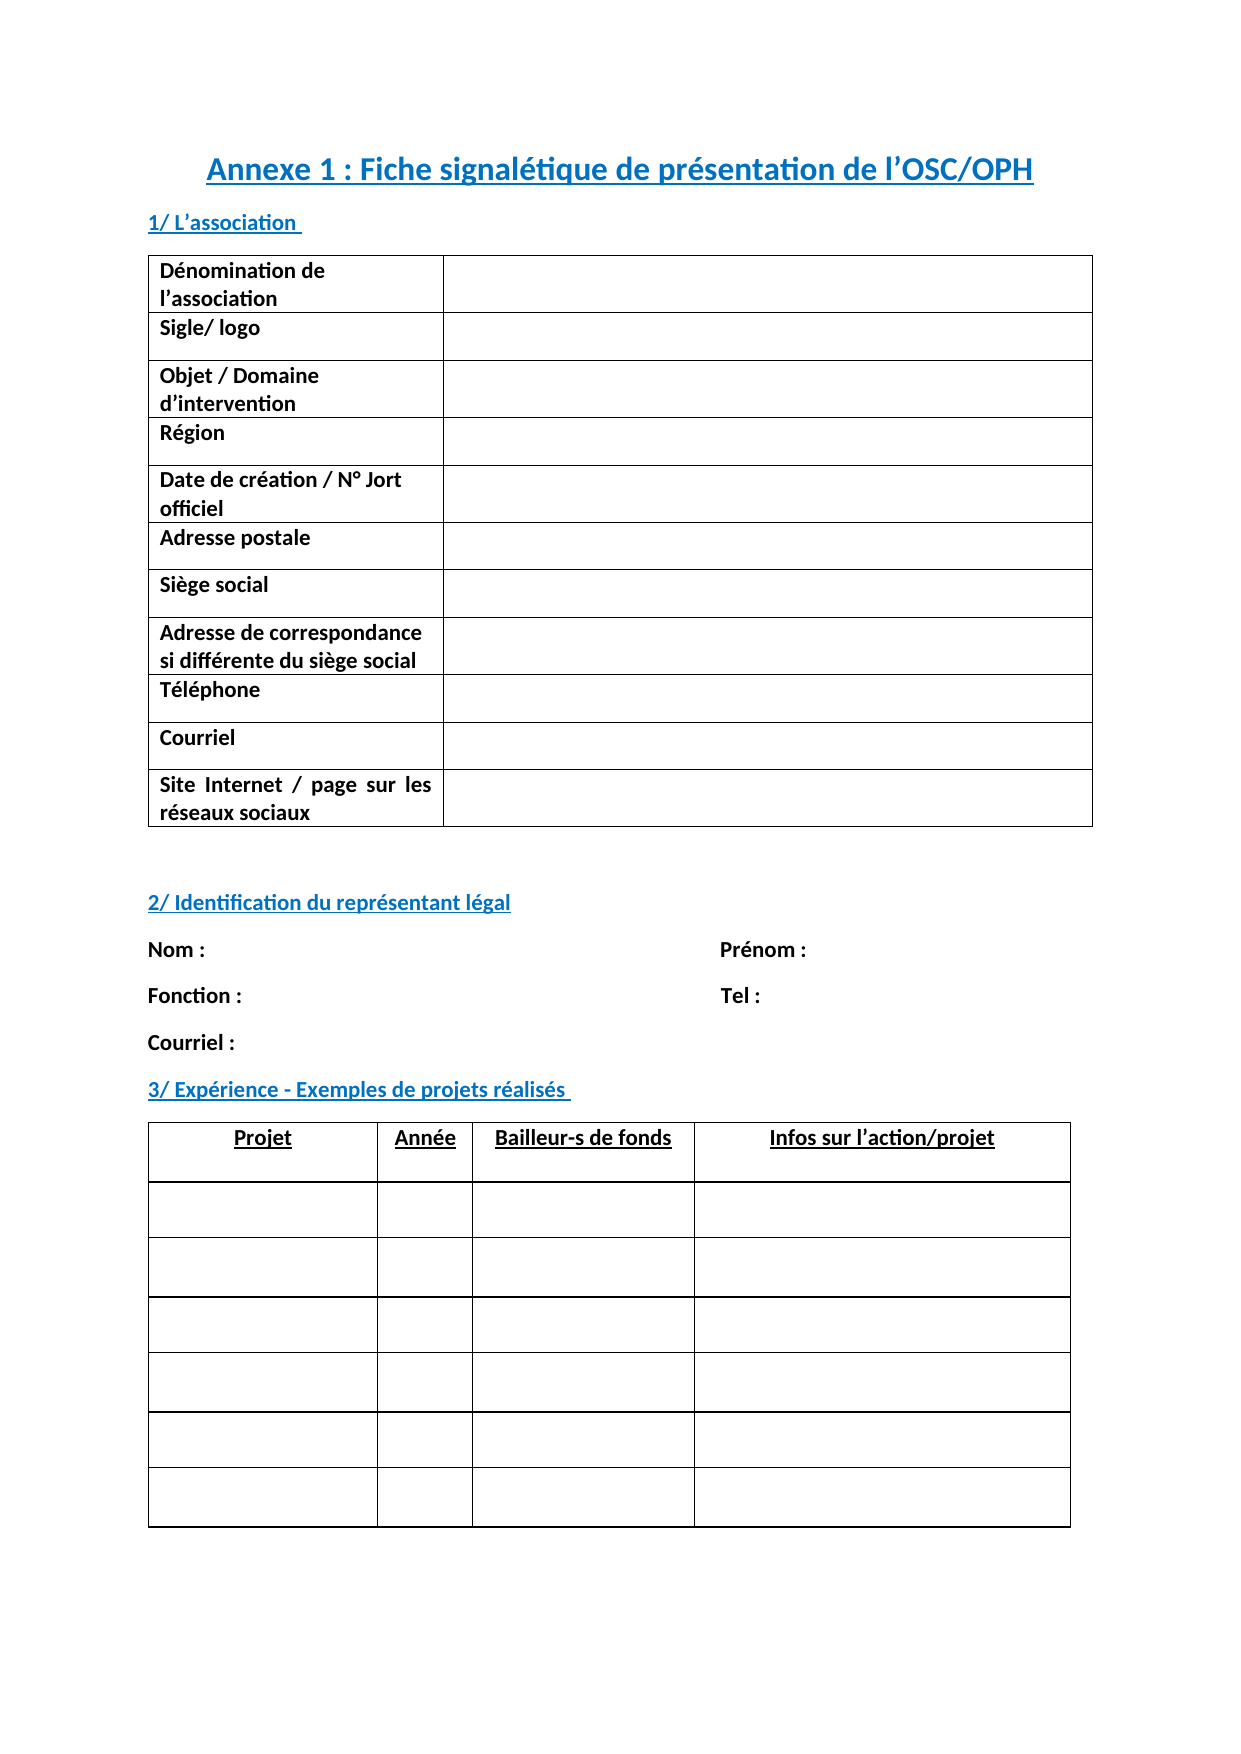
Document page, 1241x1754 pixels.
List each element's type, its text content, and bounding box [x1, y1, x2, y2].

table_cell [444, 418, 1092, 464]
table_header Infos sur l’action/projet [695, 1123, 1070, 1181]
table_cell [473, 1413, 694, 1467]
table_cell [444, 466, 1092, 522]
table_cell [378, 1183, 472, 1237]
table_header Année [378, 1123, 472, 1181]
table_cell [378, 1353, 472, 1411]
table_cell Sigle/ logo [149, 313, 443, 360]
table_cell [444, 723, 1092, 769]
table_cell [378, 1413, 472, 1467]
table_cell [149, 1238, 377, 1296]
table_header [444, 256, 1092, 312]
table_header Dénomination de l’association [149, 256, 443, 312]
table_header Projet [149, 1123, 377, 1181]
table_cell [444, 361, 1092, 417]
table_cell [149, 1298, 377, 1352]
table_cell [695, 1238, 1070, 1296]
table_cell [473, 1468, 694, 1526]
text Annexe 1 : Fiche signalétique de présentation de l’OSC/OPH [148, 148, 1092, 188]
text Nom : Prénom : [148, 935, 1092, 963]
table_cell [444, 770, 1092, 826]
table_cell [149, 1468, 377, 1526]
table_cell Objet / Domaine d’intervention [149, 361, 443, 417]
table_cell [473, 1298, 694, 1352]
table_cell [444, 675, 1092, 722]
text 1/ L’association [148, 208, 1092, 236]
text 3/ Expérience - Exemples de projets réalisés [148, 1075, 1092, 1103]
table_cell Date de création / N° Jort officiel [149, 466, 443, 522]
table_cell Téléphone [149, 675, 443, 722]
table_header Bailleur-s de fonds [473, 1123, 694, 1181]
table_cell [378, 1468, 472, 1526]
table_cell Site Internet / page sur les réseaux sociaux [149, 770, 443, 826]
table_cell Courriel [149, 723, 443, 769]
text 2/ Identification du représentant légal [148, 888, 1092, 916]
table_cell [149, 1183, 377, 1237]
table_cell [444, 313, 1092, 360]
table_cell [473, 1183, 694, 1237]
table_cell [149, 1353, 377, 1411]
table_cell [695, 1298, 1070, 1352]
table_cell [695, 1353, 1070, 1411]
table_cell [444, 523, 1092, 569]
table_cell Siège social [149, 570, 443, 617]
table_cell [444, 570, 1092, 617]
table_cell Adresse postale [149, 523, 443, 569]
table_cell [695, 1468, 1070, 1526]
table_cell [444, 618, 1092, 674]
table_cell [378, 1238, 472, 1296]
text Courriel : [148, 1028, 1092, 1057]
table_cell [473, 1238, 694, 1296]
text Fonction : Tel : [148, 982, 1092, 1010]
table_cell Région [149, 418, 443, 464]
table_cell [695, 1413, 1070, 1467]
table_cell [378, 1298, 472, 1352]
table_cell [695, 1183, 1070, 1237]
table_cell [473, 1353, 694, 1411]
table_cell Adresse de correspondance si différente du siège social [149, 618, 443, 674]
table_cell [149, 1413, 377, 1467]
